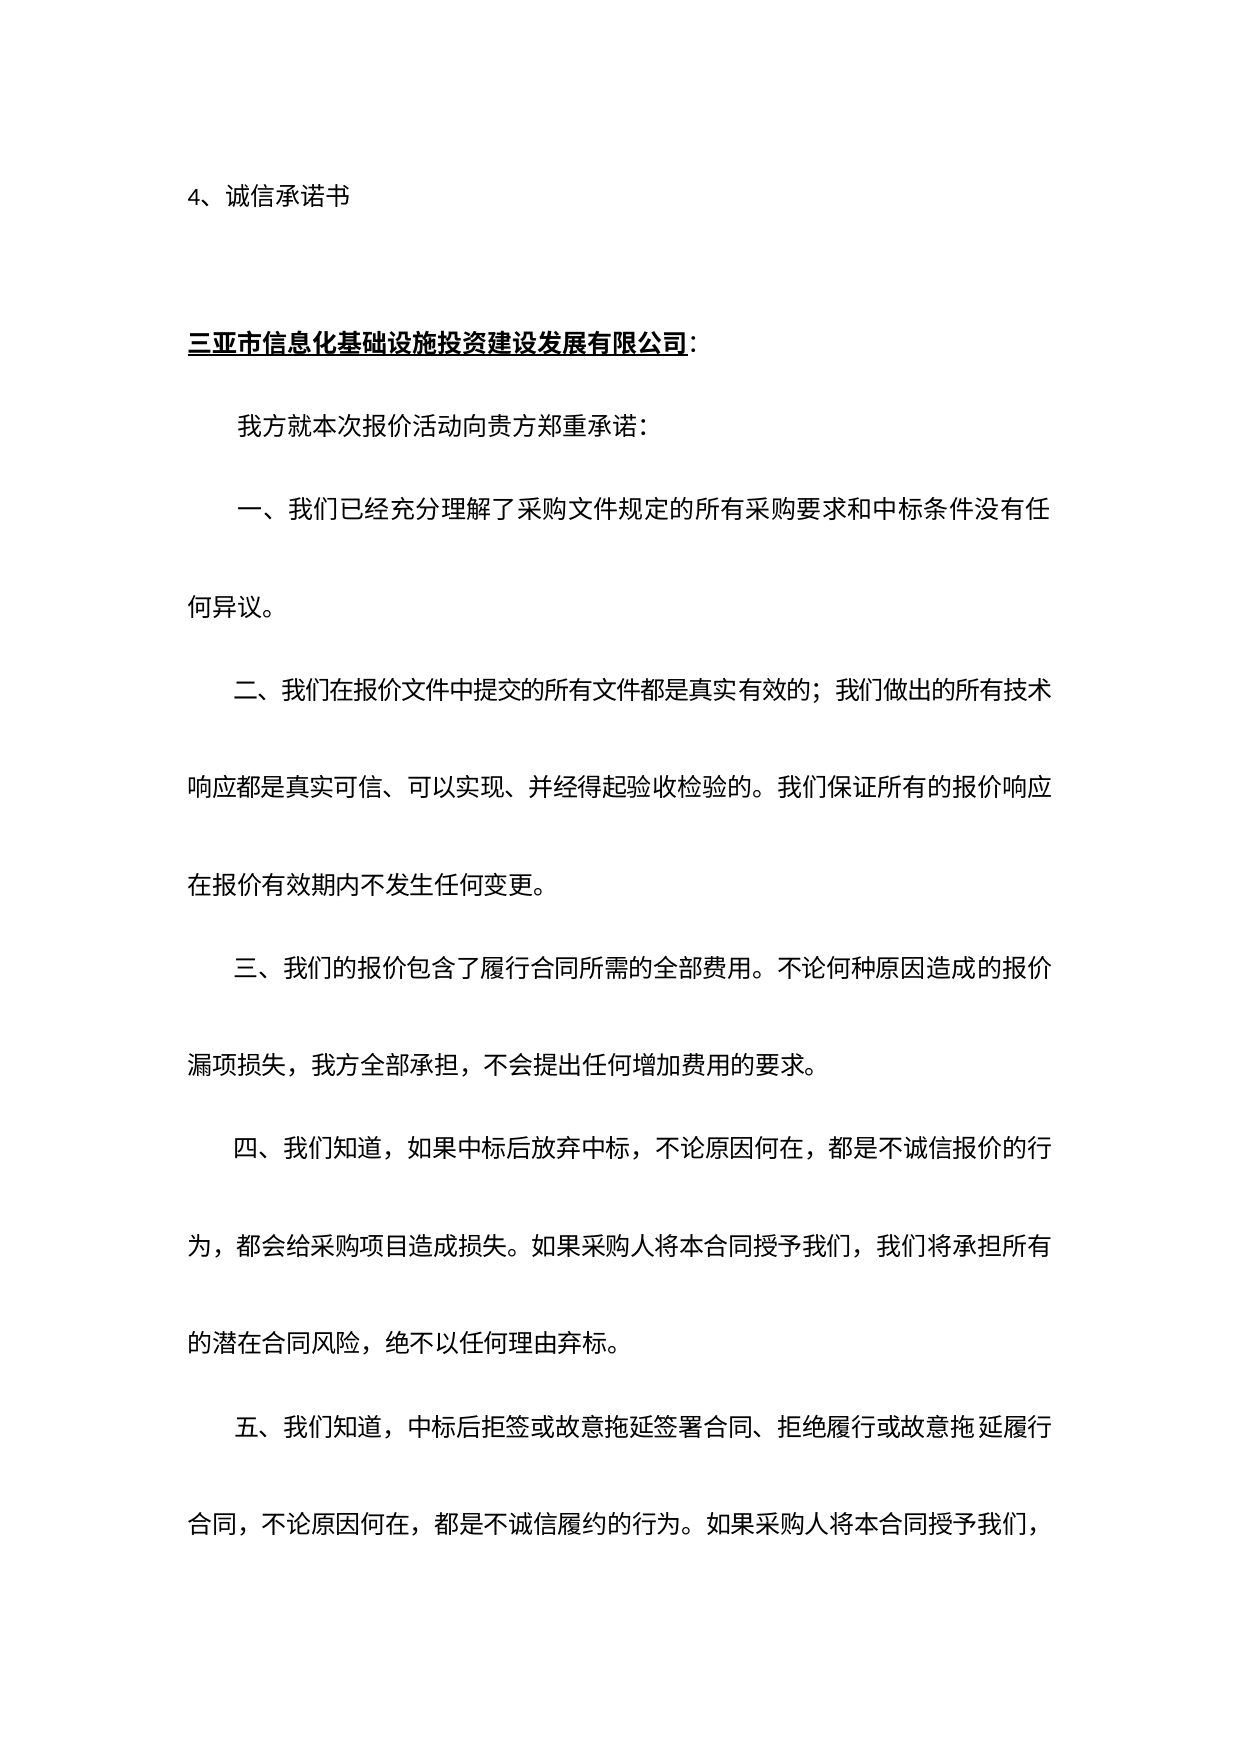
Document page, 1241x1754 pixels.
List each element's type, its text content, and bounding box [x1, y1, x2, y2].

text 一、我们已经充分理解了采购文件规定的所有采购要求和中标条件没有任何异议。 [187, 475, 1053, 638]
text 二、我们在报价文件中提交的所有文件都是真实有效的；我们做出的所有技术响应都是真实可信、可以实现、并经得起验收检验的。我们保证所有的报价响应在报价有效期内不发生任何变更。 [187, 656, 1053, 916]
text 4、诚信承诺书 [187, 162, 1053, 227]
text 三亚市信息化基础设施投资建设发展有限公司： [187, 309, 1053, 374]
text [187, 1393, 1053, 1555]
text 四、我们知道，如果中标后放弃中标，不论原因何在，都是不诚信报价的行为，都会给采购项目造成损失。如果采购人将本合同授予我们，我们将承担所有的潜在合同风险，绝不以任何理由弃标。 [187, 1114, 1053, 1374]
text 三、我们的报价包含了履行合同所需的全部费用。不论何种原因造成的报价漏项损失，我方全部承担，不会提出任何增加费用的要求。 [187, 934, 1053, 1096]
text 我方就本次报价活动向贵方郑重承诺： [187, 392, 1053, 457]
